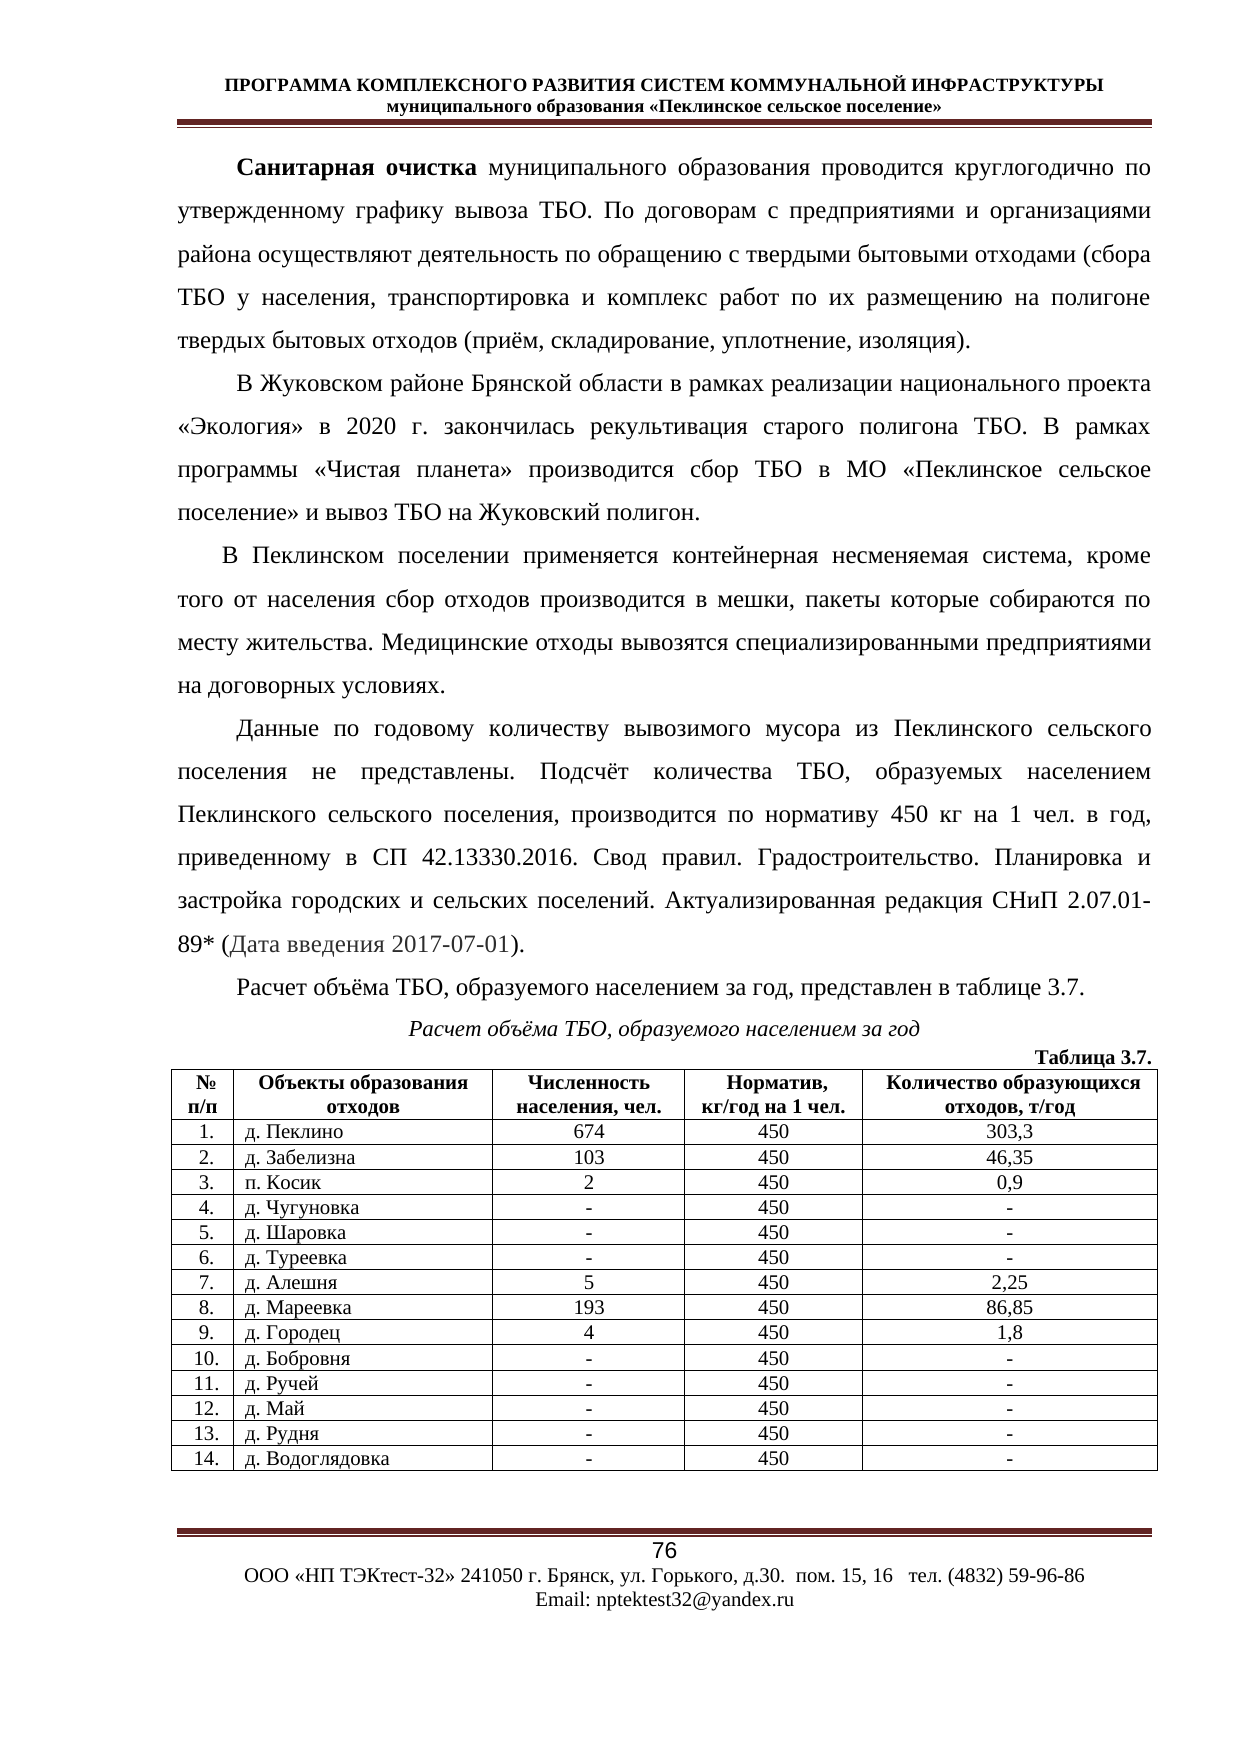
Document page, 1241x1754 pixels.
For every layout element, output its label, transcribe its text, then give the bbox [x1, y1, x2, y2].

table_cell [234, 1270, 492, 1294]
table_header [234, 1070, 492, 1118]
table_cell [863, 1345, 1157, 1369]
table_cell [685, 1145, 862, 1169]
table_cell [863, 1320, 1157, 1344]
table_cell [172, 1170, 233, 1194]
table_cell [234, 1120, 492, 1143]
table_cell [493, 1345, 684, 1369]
text Данные по годовому количеству вывозимого мусора из Пеклинского сельского поселения не представлены. Подсчёт количества ТБО, образуемых населением Пеклинского сельского поселения, производится по нормативу на 1 чел. в год, приведенному в СП 42.13330.2016. Свод правил. Градостроительство. Планировка и застройка городских и сельских поселений. Актуализированная редакция СНиП 2.07.01-89* (Дата введения 2017-07-01). [177, 713, 1152, 957]
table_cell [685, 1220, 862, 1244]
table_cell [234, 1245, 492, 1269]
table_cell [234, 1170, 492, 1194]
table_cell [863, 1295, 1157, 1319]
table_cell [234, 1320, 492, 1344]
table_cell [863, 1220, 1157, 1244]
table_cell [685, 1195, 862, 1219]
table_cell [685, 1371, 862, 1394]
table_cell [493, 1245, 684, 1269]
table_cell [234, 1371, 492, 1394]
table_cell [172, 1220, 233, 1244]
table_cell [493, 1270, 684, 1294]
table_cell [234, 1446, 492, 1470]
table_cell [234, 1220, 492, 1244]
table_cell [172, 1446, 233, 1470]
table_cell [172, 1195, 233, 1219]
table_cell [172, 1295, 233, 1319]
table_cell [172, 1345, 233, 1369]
text Таблица 3.7. [177, 1045, 1152, 1069]
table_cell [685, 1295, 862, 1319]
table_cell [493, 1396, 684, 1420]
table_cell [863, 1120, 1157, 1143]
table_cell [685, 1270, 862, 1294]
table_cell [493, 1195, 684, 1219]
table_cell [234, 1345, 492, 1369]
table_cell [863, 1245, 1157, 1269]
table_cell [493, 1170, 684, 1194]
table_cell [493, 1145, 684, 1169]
text В Пеклинском поселении применяется контейнерная несменяемая система, кроме того от населения сбор отходов производится в мешки, пакеты которые собираются по месту жительства. Медицинские отходы вывозятся специализированными предприятиями на договорных условиях. [177, 541, 1152, 699]
text Санитарная очистка муниципального образования проводится круглогодично по утвержденному графику вывоза ТБО. По договорам с предприятиями и организациями района осуществляют деятельность по обращению с твердыми бытовыми отходами (сбора ТБО у населения, транспортировка и комплекс работ по их размещению на полигоне твердых бытовых отходов (приём, складирование, уплотнение, изоляция). [177, 152, 1152, 354]
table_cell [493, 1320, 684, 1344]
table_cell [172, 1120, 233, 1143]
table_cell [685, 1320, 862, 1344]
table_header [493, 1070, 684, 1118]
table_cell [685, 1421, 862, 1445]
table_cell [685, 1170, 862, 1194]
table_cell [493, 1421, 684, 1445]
text Расчет объёма ТБО, образуемого населением за год [177, 1015, 1152, 1041]
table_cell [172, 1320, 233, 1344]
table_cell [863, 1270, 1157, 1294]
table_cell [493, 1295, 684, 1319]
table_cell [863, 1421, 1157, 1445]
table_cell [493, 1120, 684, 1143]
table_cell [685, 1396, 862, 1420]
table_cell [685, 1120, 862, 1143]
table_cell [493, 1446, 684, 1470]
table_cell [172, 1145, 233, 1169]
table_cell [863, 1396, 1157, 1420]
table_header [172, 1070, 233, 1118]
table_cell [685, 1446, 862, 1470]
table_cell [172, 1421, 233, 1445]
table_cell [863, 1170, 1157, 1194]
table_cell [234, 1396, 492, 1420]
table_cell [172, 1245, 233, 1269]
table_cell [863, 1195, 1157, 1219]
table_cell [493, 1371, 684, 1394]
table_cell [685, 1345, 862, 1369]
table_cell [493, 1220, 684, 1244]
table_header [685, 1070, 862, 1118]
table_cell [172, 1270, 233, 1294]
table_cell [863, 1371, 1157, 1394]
text В Жуковском районе Брянской области в рамках реализации национального проекта «Экология» в 2020 г. закончилась рекультивация старого полигона ТБО. В рамках программы «Чистая планета» производится сбор ТБО в МО «Пеклинское сельское поселение» и вывоз ТБО на Жуковский полигон. [177, 368, 1152, 526]
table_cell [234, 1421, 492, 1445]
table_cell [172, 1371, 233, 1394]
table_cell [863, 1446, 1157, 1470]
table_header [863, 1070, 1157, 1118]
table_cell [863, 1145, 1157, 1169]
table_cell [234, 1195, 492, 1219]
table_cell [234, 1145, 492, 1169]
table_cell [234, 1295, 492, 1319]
text Расчет объёма ТБО, образуемого населением за год, представлен в таблице 3.7. [177, 972, 1152, 1001]
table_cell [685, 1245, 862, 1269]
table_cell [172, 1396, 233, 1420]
